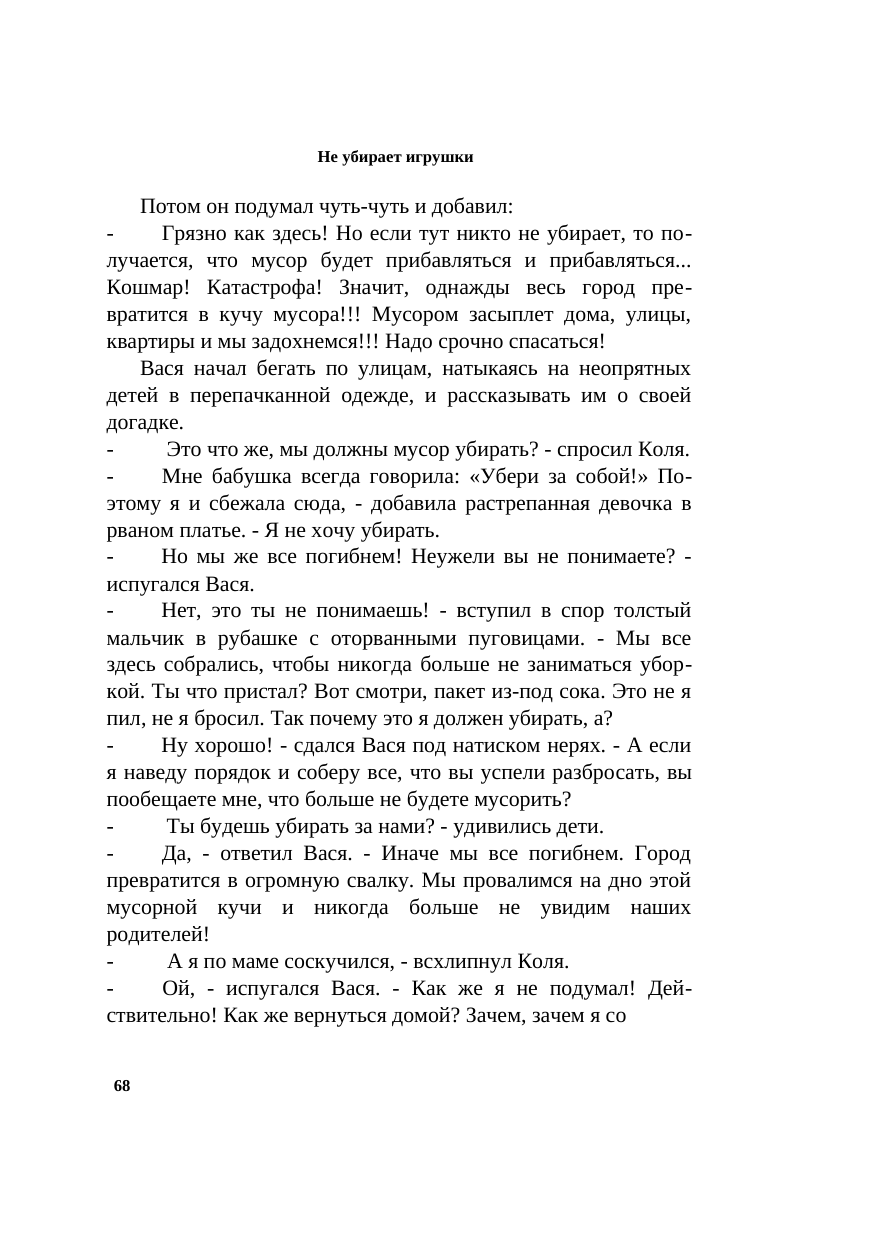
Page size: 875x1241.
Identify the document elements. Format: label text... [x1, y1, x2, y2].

list Мне бабушка всегда говорила: «Убери за собой!» Поэтому я и сбежала сюда, - добавила растрепанная девочка в рваном платье. - Я не хочу убирать. [106, 461, 692, 542]
list Но мы же все погибнем! Неужели вы не понимаете? - испугался Вася. [106, 542, 692, 596]
list Да, - ответил Вася. - Иначе мы все погибнем. Город превратится в огромную свалку. Мы провалимся на дно этой мусорной кучи и никогда больше не увидим наших родителей! [106, 839, 692, 947]
list Ты будешь убирать за нами? - удивились дети. [106, 812, 692, 839]
list Грязно как здесь! Но если тут никто не убирает, то получается, что мусор будет прибавляться и прибавляться... Кошмар! Катастрофа! Значит, однажды весь город превратится в кучу мусора!!! Мусором засыплет дома, улицы, квартиры и мы задохнемся!!! Надо срочно спасаться! [106, 219, 692, 353]
list Ой, - испугался Вася. - Как же я не подумал! Действительно! Как же вернуться домой? Зачем, зачем я со [106, 974, 692, 1028]
text Вася начал бегать по улицам, натыкаясь на неопрятных детей в перепачканной одежде, и рассказывать им о своей догадке. [106, 353, 692, 434]
list Это что же, мы должны мусор убирать? - спросил Коля. [106, 434, 692, 461]
list Ну хорошо! - сдался Вася под натиском нерях. - А если я наведу порядок и соберу все, что вы успели разбросать, вы пообещаете мне, что больше не будете мусорить? [106, 731, 692, 812]
list А я по маме соскучился, - всхлипнул Коля. [106, 947, 692, 974]
list Нет, это ты не понимаешь! - вступил в спор толстый мальчик в рубашке с оторванными пуговицами. - Мы все здесь собрались, чтобы никогда больше не заниматься уборкой. Ты что пристал? Вот смотри, пакет из-под сока. Это не я пил, не я бросил. Так почему это я должен убирать, а? [106, 596, 692, 731]
text Потом он подумал чуть-чуть и добавил: [106, 192, 692, 219]
